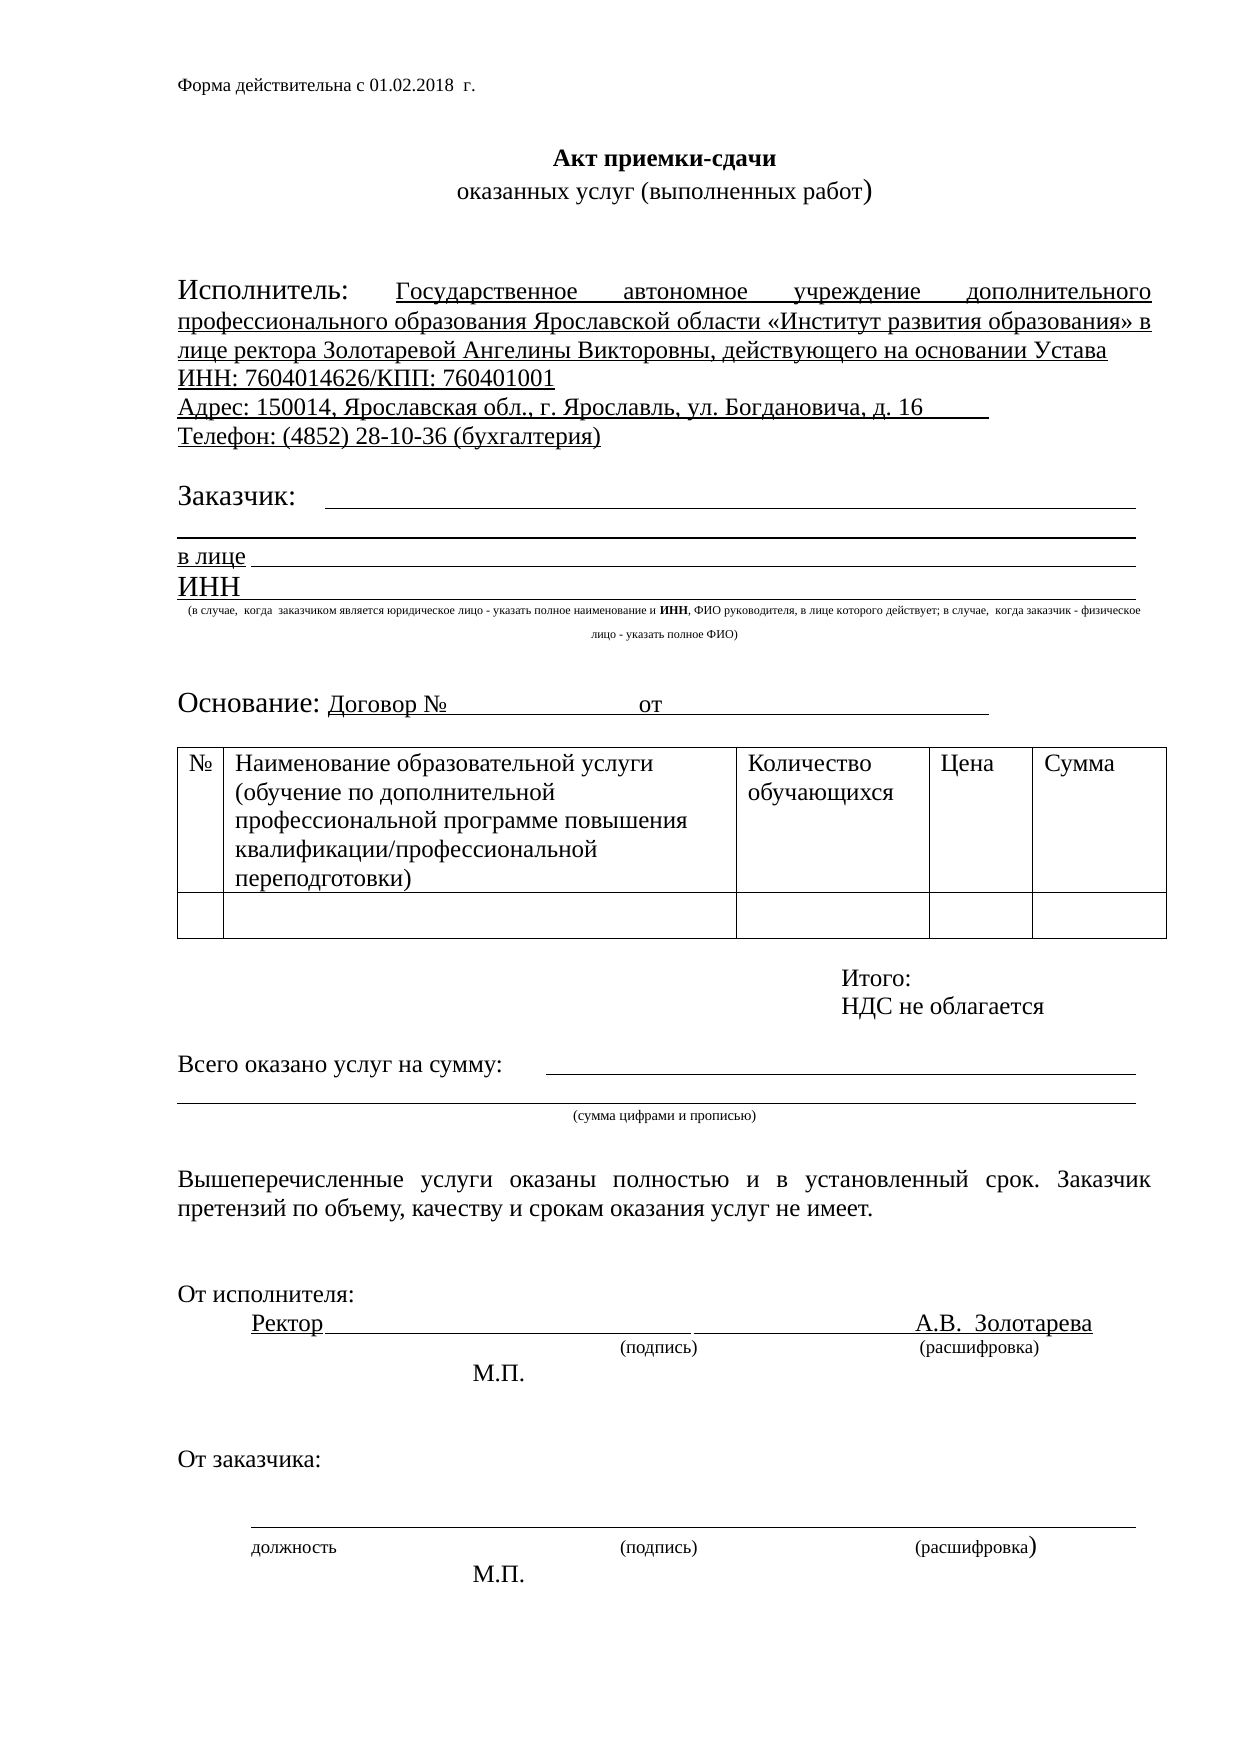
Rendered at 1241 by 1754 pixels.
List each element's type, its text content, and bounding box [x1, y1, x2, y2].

text (в случае, когда заказчиком является юридическое лицо - указать полное наименование и ИНН, ФИО руководителя, в лице которого действует; в случае, когда заказчик - физическое лицо - указать полное ФИО) [177, 603, 1152, 651]
text М.П. [398, 1358, 1152, 1387]
table_cell [1033, 893, 1166, 937]
text Ректор А.В. Золотарева [251, 1308, 1152, 1336]
table_header Цена [930, 748, 1032, 892]
text (сумма цифрами и прописью) [177, 1106, 1152, 1135]
text Итого: [841, 963, 1152, 991]
text Заказчик: [177, 478, 1152, 512]
text (подпись) (расшифровка) [546, 1336, 1152, 1358]
text Адрес: 150014, Ярославская обл., г. Ярославль, ул. Богдановича, д. 16 [177, 392, 1152, 421]
table_cell [737, 893, 929, 937]
text должность (подпись) (расшифровка) [177, 1530, 1152, 1559]
text Основание: Договор № от [177, 685, 1152, 718]
table_cell [178, 893, 223, 937]
text Вышеперечисленные услуги оказаны полностью и в установленный срок. Заказчик претензий по объему, качеству и срокам оказания услуг не имеет. [177, 1164, 1152, 1221]
table_header № [178, 748, 223, 892]
text Исполнитель: Государственное автономное учреждение дополнительного профессионального образования Ярославской области «Институт развития образования» в лице ректора Золотаревой Ангелины Викторовны, действующего на основании Устава [177, 332, 1152, 363]
text От исполнителя: [177, 1279, 1152, 1308]
table_header Количество обучающихся [737, 748, 929, 892]
text оказанных услуг (выполненных работ) [177, 172, 1152, 205]
text От заказчика: [177, 1444, 1152, 1473]
table_cell [224, 893, 736, 937]
text М.П. [177, 1559, 1152, 1588]
text в лице [177, 541, 1152, 569]
text НДС не облагается [841, 991, 1152, 1020]
table_cell [930, 893, 1032, 937]
text ИНН [177, 569, 1152, 603]
text ИНН: 7604014626/КПП: 760401001 [177, 363, 1152, 392]
text Всего оказано услуг на сумму: [177, 1049, 1152, 1106]
text Телефон: (4852) 28-10-36 (бухгалтерия) [177, 421, 1152, 450]
table_header Наименование образовательной услуги (обучение по дополнительной профессиональной программе повышения квалификации/профессиональной переподготовки) [224, 748, 736, 892]
table_header Сумма [1033, 748, 1166, 892]
text Исполнитель: Государственное автономное учреждение дополнительного профессионального образования Ярославской области «Институт развития образования» в лице ректора Золотаревой Ангелины Викторовны, действующего на основании Устава [177, 272, 1152, 331]
text Акт приемки-сдачи [177, 143, 1152, 172]
